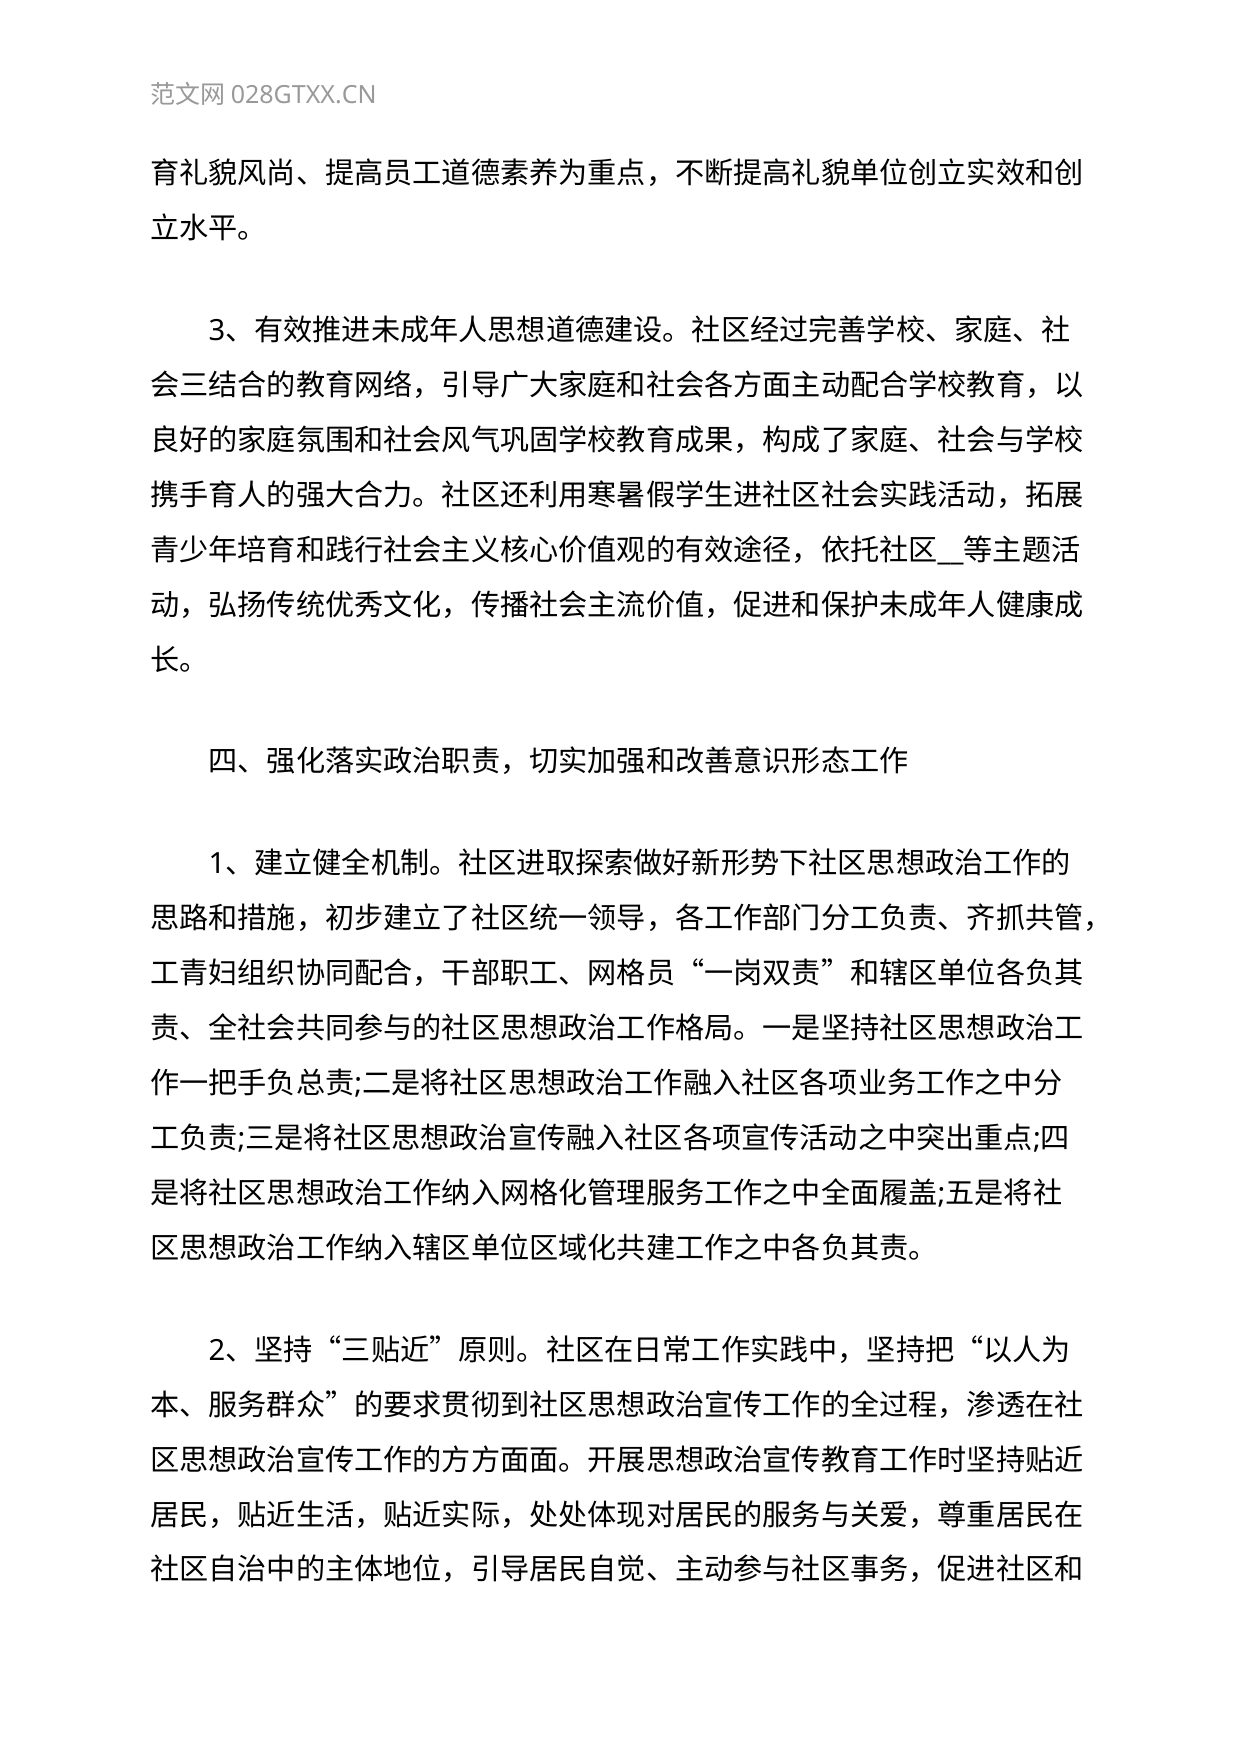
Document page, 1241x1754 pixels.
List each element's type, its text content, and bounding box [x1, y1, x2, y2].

text 3、有效推进未成年人思想道德建设。社区经过完善学校、家庭、社会三结合的教育网络，引导广大家庭和社会各方面主动配合学校教育，以良好的家庭氛围和社会风气巩固学校教育成果，构成了家庭、社会与学校携手育人的强大合力。社区还利用寒暑假学生进社区社会实践活动，拓展青少年培育和践行社会主义核心价值观的有效途径，依托社区__等主题活动，弘扬传统优秀文化，传播社会主流价值，促进和保护未成年人健康成长。 [150, 307, 1090, 678]
text 四、强化落实政治职责，切实加强和改善意识形态工作 [150, 738, 1090, 780]
text 1、建立健全机制。社区进取探索做好新形势下社区思想政治工作的思路和措施，初步建立了社区统一领导，各工作部门分工负责、齐抓共管，工青妇组织协同配合，干部职工、网格员“一岗双责”和辖区单位各负其责、全社会共同参与的社区思想政治工作格局。一是坚持社区思想政治工作一把手负总责;二是将社区思想政治工作融入社区各项业务工作之中分工负责;三是将社区思想政治宣传融入社区各项宣传活动之中突出重点;四是将社区思想政治工作纳入网格化管理服务工作之中全面履盖;五是将社区思想政治工作纳入辖区单位区域化共建工作之中各负其责。 [150, 840, 1090, 1267]
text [150, 1326, 1090, 1588]
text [150, 150, 1090, 247]
